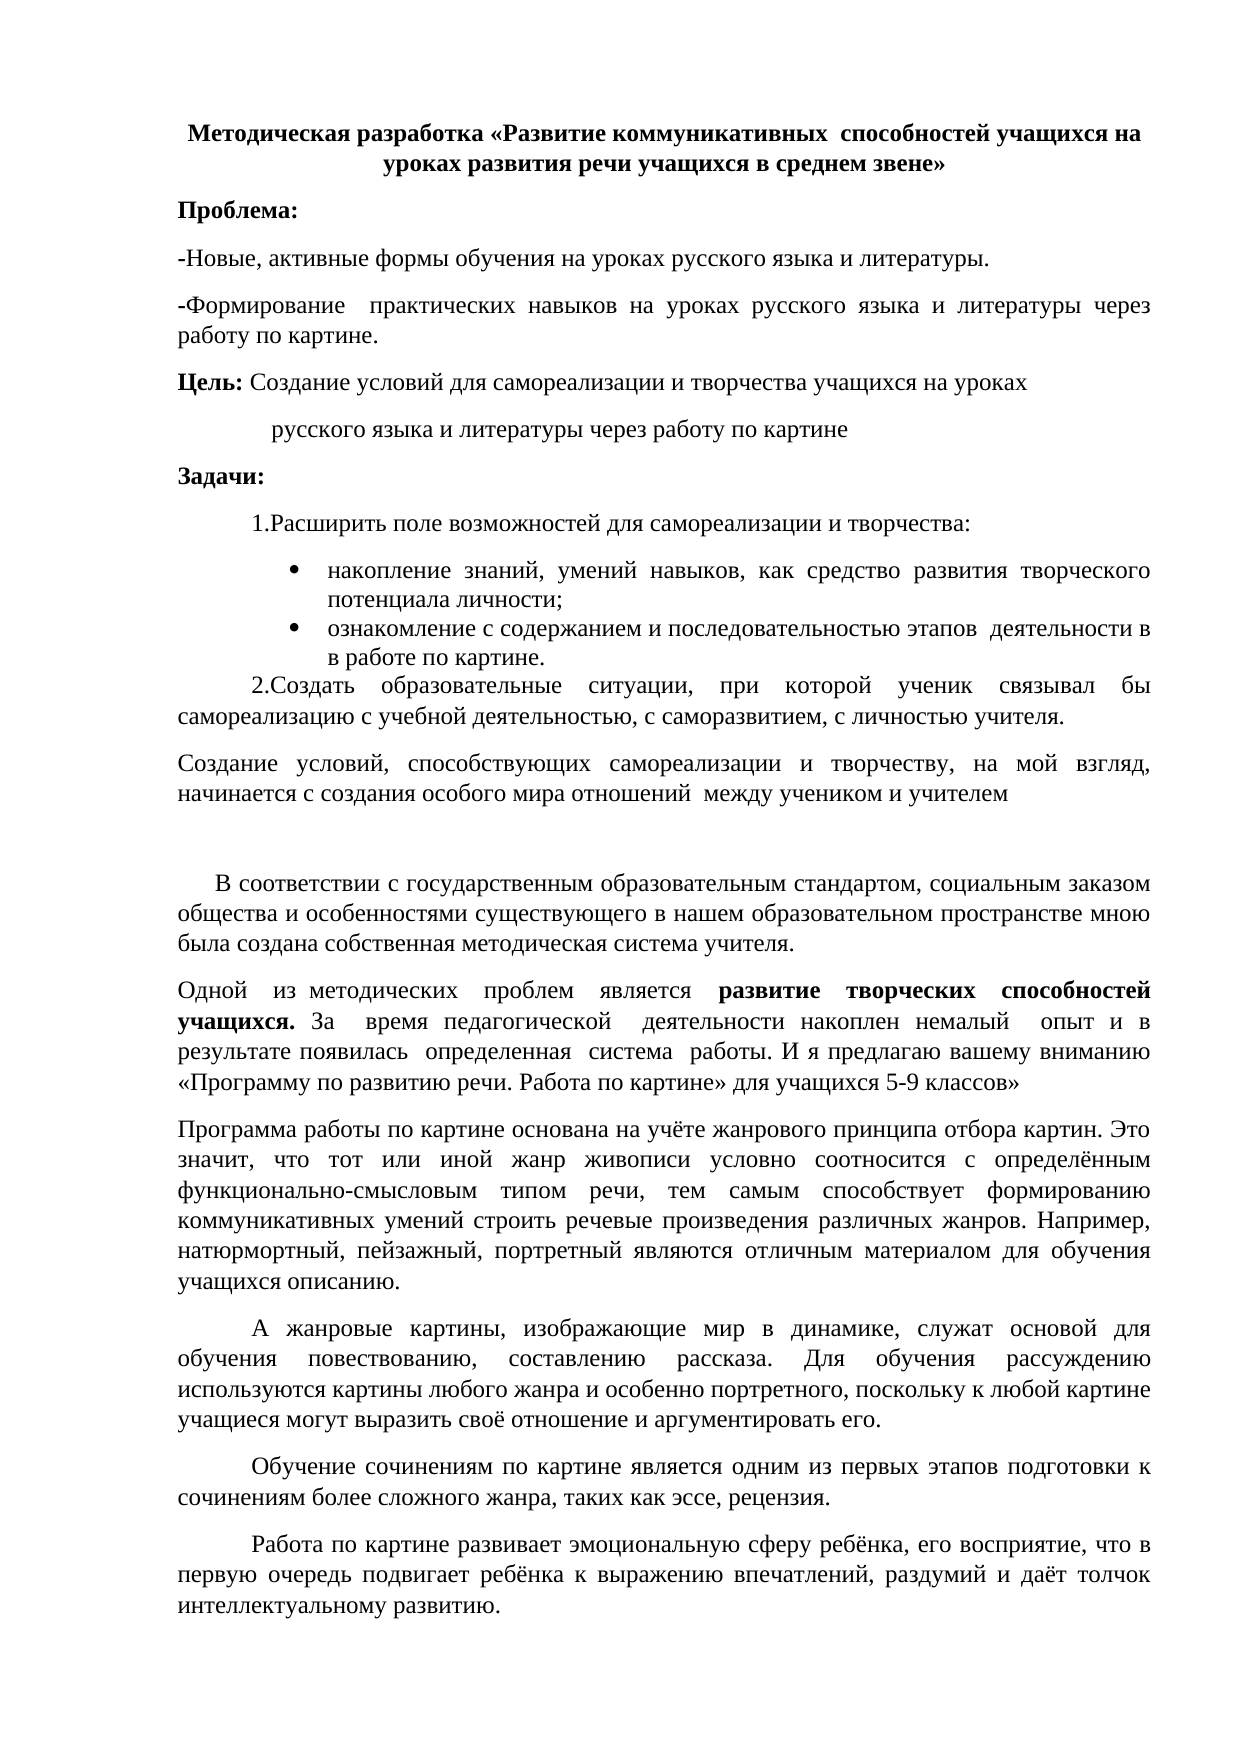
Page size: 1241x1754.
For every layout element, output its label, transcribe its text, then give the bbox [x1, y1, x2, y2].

text -Новые, активные формы обучения на уроках русского языка и литературы. [177, 243, 1152, 271]
list накопление знаний, умений навыков, как средство развития творческого потенциала личности; [290, 556, 1152, 613]
text Одной из методических проблем является развитие творческих способностей учащихся. За время педагогической деятельности накоплен немалый опыт и в результате появилась определенная система работы. И я предлагаю вашему вниманию «Программу по развитию речи. Работа по картине» для учащихся 5-9 классов» [177, 976, 1152, 1096]
text Проблема: [177, 196, 1152, 224]
list ознакомление с содержанием и последовательностью этапов деятельности в в работе по картине. [290, 613, 1152, 671]
text Работа по картине развивает эмоциональную сферу ребёнка, его восприятие, что в первую очередь подвигает ребёнка к выражению впечатлений, раздумий и даёт толчок интеллектуальному развитию. [177, 1529, 1152, 1618]
text Методическая разработка «Развитие коммуникативных способностей учащихся на уроках развития речи учащихся в среднем звене» [177, 118, 1152, 177]
text Задачи: [177, 461, 1152, 490]
text -Формирование практических навыков на уроках русского языка и литературы через работу по картине. [177, 290, 1152, 349]
text Программа работы по картине основана на учёте жанрового принципа отбора картин. Это значит, что тот или иной жанр живописи условно соотносится с определённым функционально-смысловым типом речи, тем самым способствует формированию коммуникативных умений строить речевые произведения различных жанров. Например, натюрмортный, пейзажный, портретный являются отличным материалом для обучения учащихся описанию. [177, 1114, 1152, 1295]
text А жанровые картины, изображающие мир в динамике, служат основой для обучения повествованию, составлению рассказа. Для обучения рассуждению используются картины любого жанра и особенно портретного, поскольку к любой картине учащиеся могут выразить своё отношение и аргументировать его. [177, 1313, 1152, 1433]
text В соответствии с государственным образовательным стандартом, социальным заказом общества и особенностями существующего в нашем образовательном пространстве мною была создана собственная методическая система учителя. [177, 868, 1152, 957]
text Цель: Создание условий для самореализации и творчества учащихся на уроках [177, 367, 1152, 396]
text русского языка и литературы через работу по картине [177, 414, 1152, 443]
text 2.Создать образовательные ситуации, при которой ученик связывал бы самореализацию с учебной деятельностью, с саморазвитием, с личностью учителя. [177, 671, 1152, 730]
text Создание условий, способствующих самореализации и творчеству, на мой взгляд, начинается с создания особого мира отношений между учеником и учителем [177, 748, 1152, 807]
text Обучение сочинениям по картине является одним из первых этапов подготовки к сочинениям более сложного жанра, таких как эссе, рецензия. [177, 1451, 1152, 1511]
text 1.Расширить поле возможностей для самореализации и творчества: [216, 508, 1152, 537]
